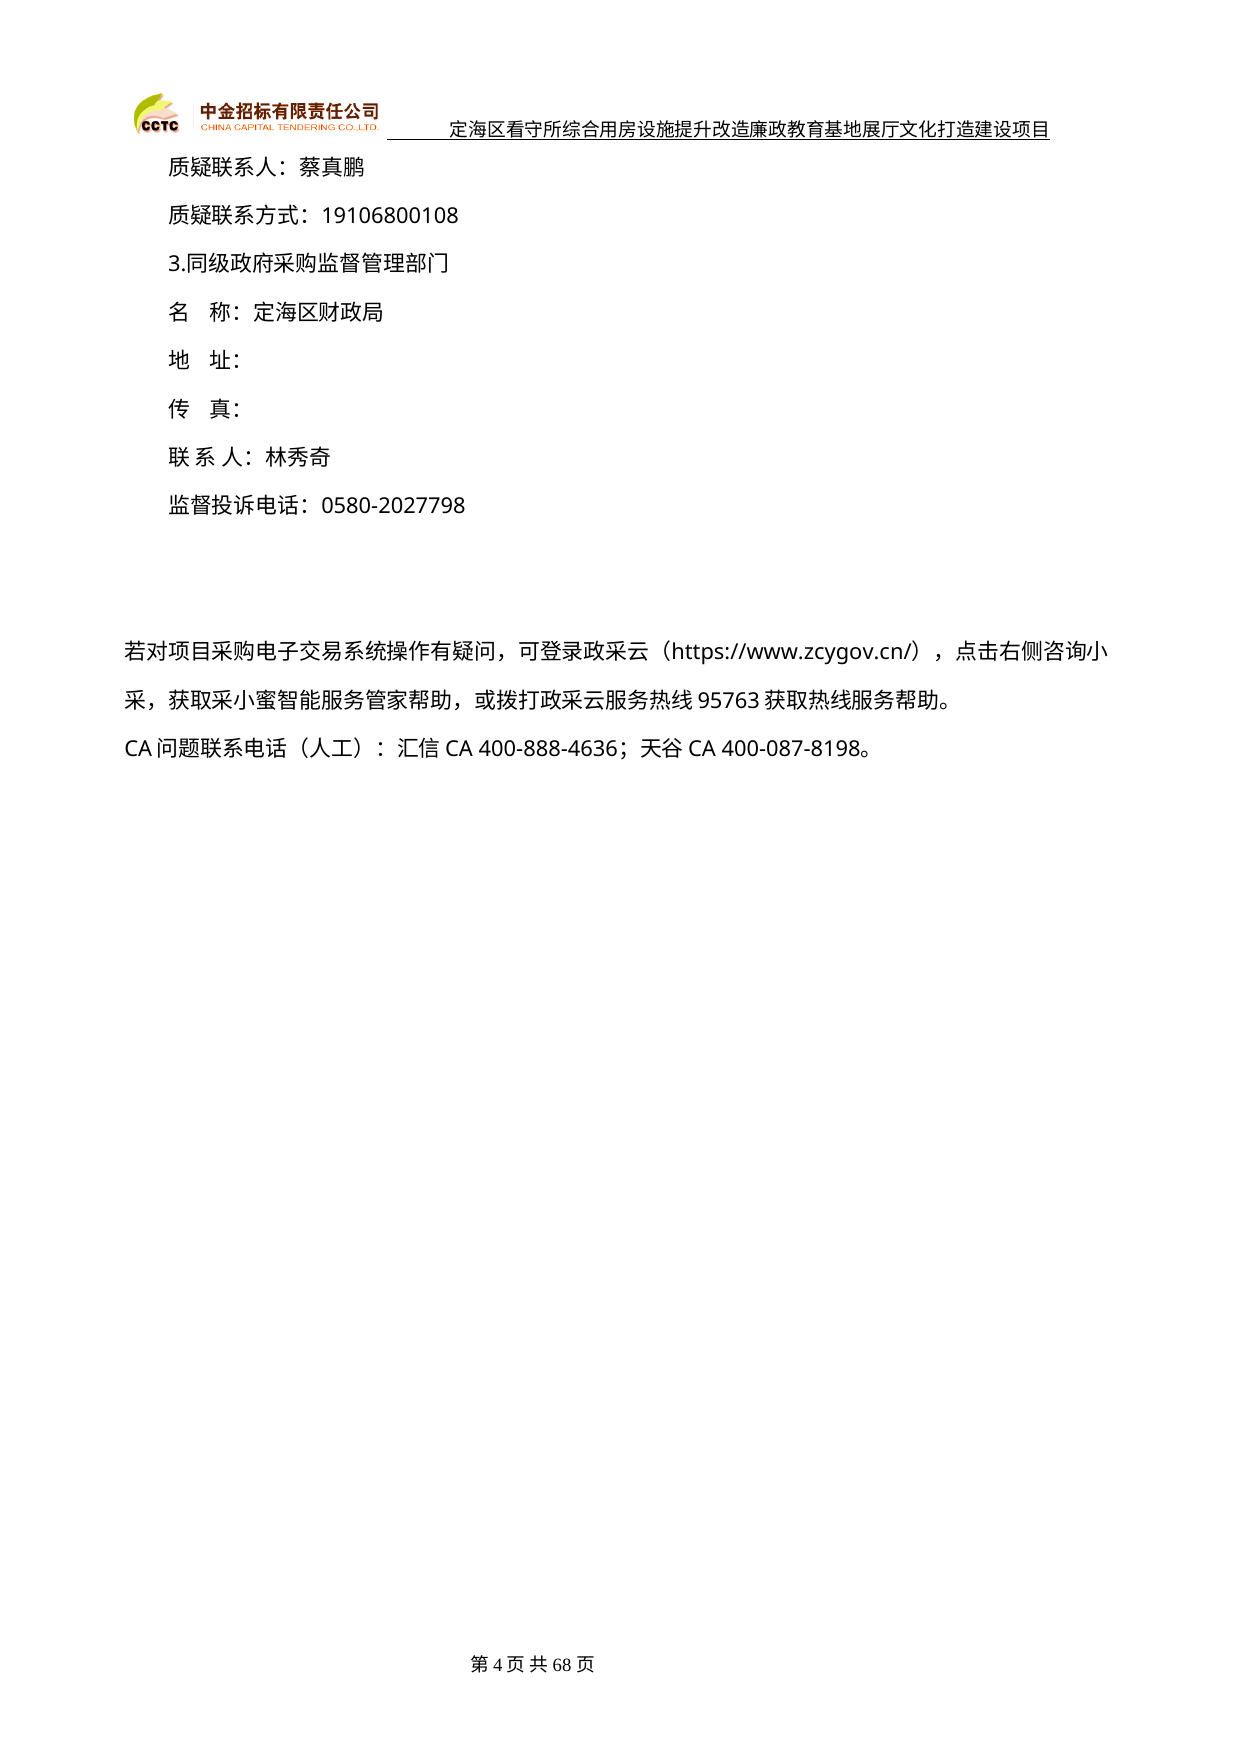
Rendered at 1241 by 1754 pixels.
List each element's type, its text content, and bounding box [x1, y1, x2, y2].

text 名 称：定海区财政局 [124, 294, 1116, 327]
text 3.同级政府采购监督管理部门 [124, 246, 1116, 279]
text 联 系 人：林秀奇 [124, 439, 1116, 472]
text 若对项目采购电子交易系统操作有疑问，可登录政采云（https://www.zcygov.cn/），点击右侧咨询小采，获取采小蜜智能服务管家帮助，或拨打政采云服务热线95763获取热线服务帮助。 [124, 633, 1116, 715]
text 传 真： [124, 391, 1116, 424]
text 地 址： [124, 343, 1116, 375]
picture [124, 88, 387, 137]
text 质疑联系方式：19106800108 [124, 198, 1116, 230]
text 质疑联系人：蔡真鹏 [124, 149, 1116, 182]
text 监督投诉电话：0580-2027798 [124, 488, 1116, 520]
text CA问题联系电话（人工）：汇信CA 400-888-4636；天谷CA 400-087-8198。 [124, 731, 1116, 763]
